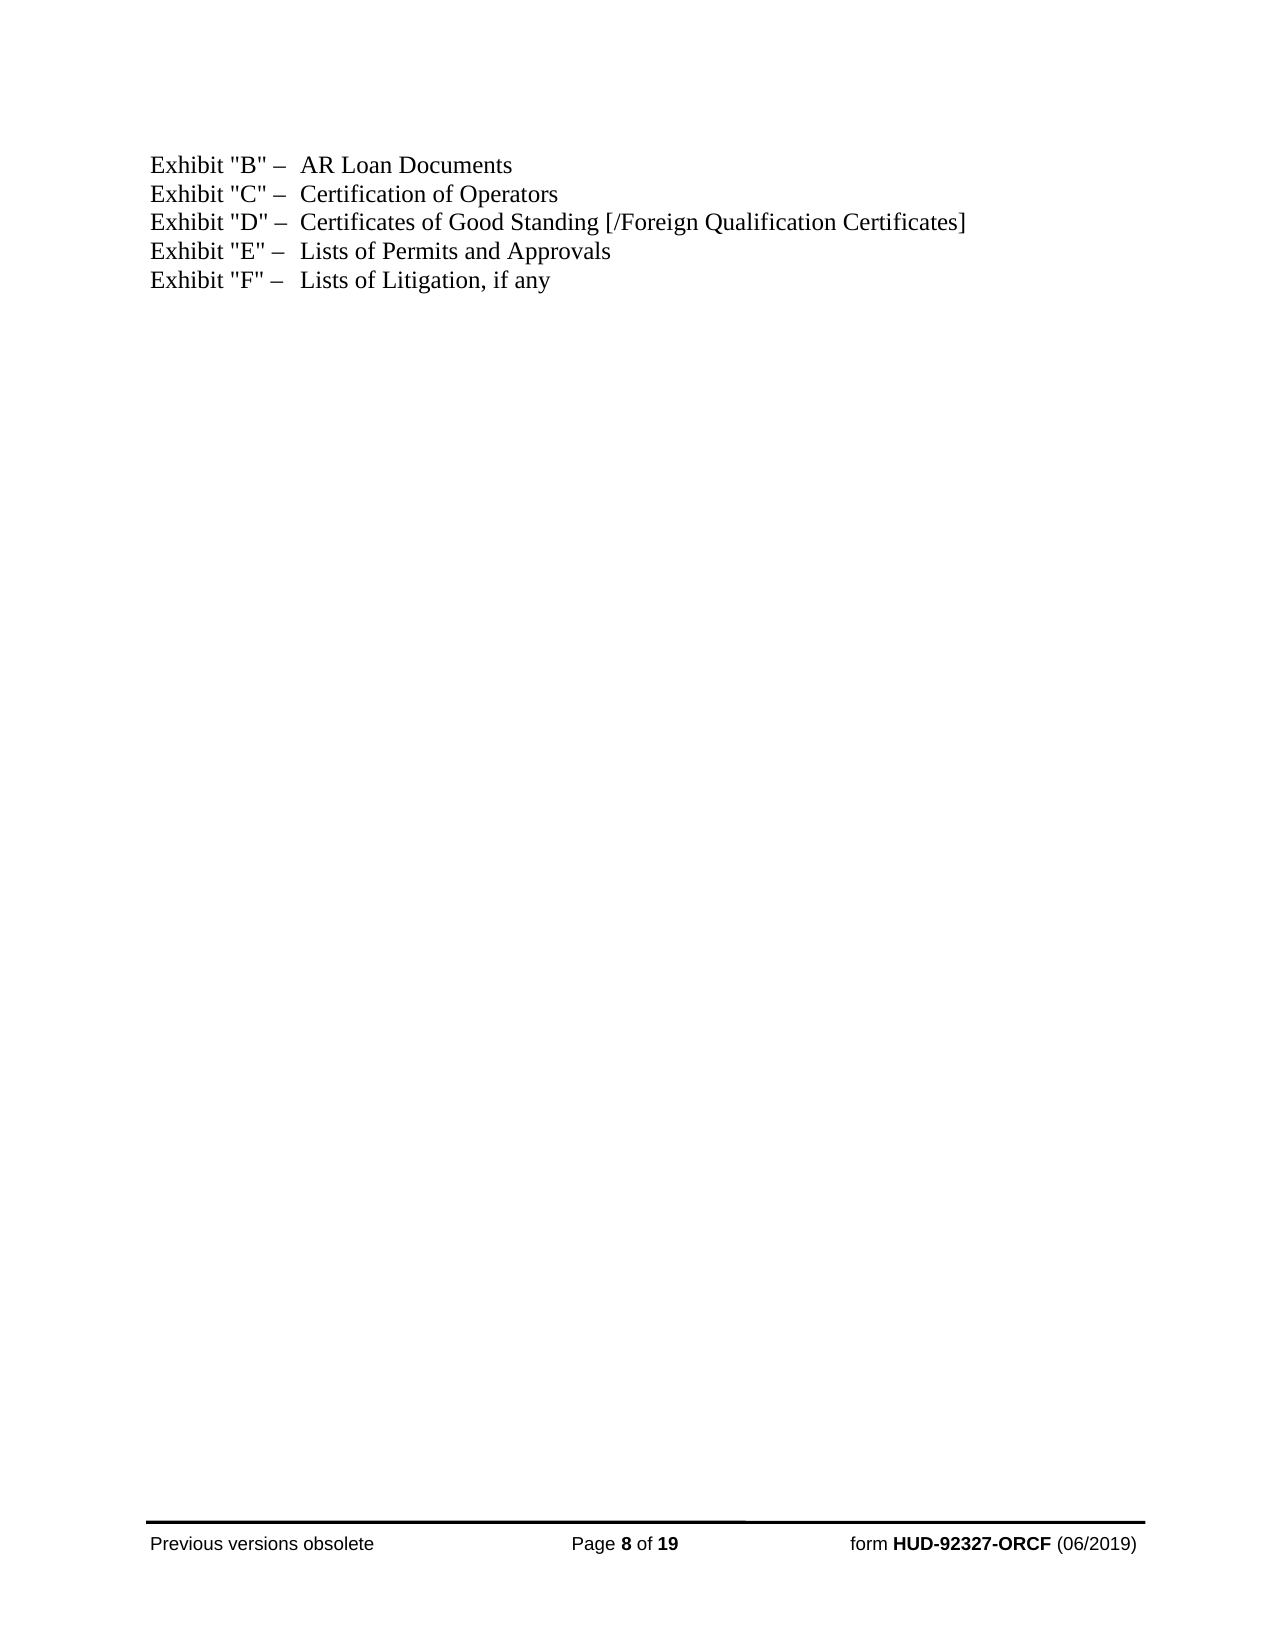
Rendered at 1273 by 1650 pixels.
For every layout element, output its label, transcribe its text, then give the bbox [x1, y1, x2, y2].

text Exhibit "C" – Certification of Operators [150, 179, 1123, 207]
text Exhibit "D" – Certificates of Good Standing [/Foreign Qualification Certificates] [150, 207, 1123, 236]
text Exhibit "B" – AR Loan Documents [150, 150, 1123, 179]
text Exhibit "F" – Lists of Litigation, if any [150, 265, 1123, 294]
text Exhibit "E" – Lists of Permits and Approvals [150, 236, 1123, 265]
